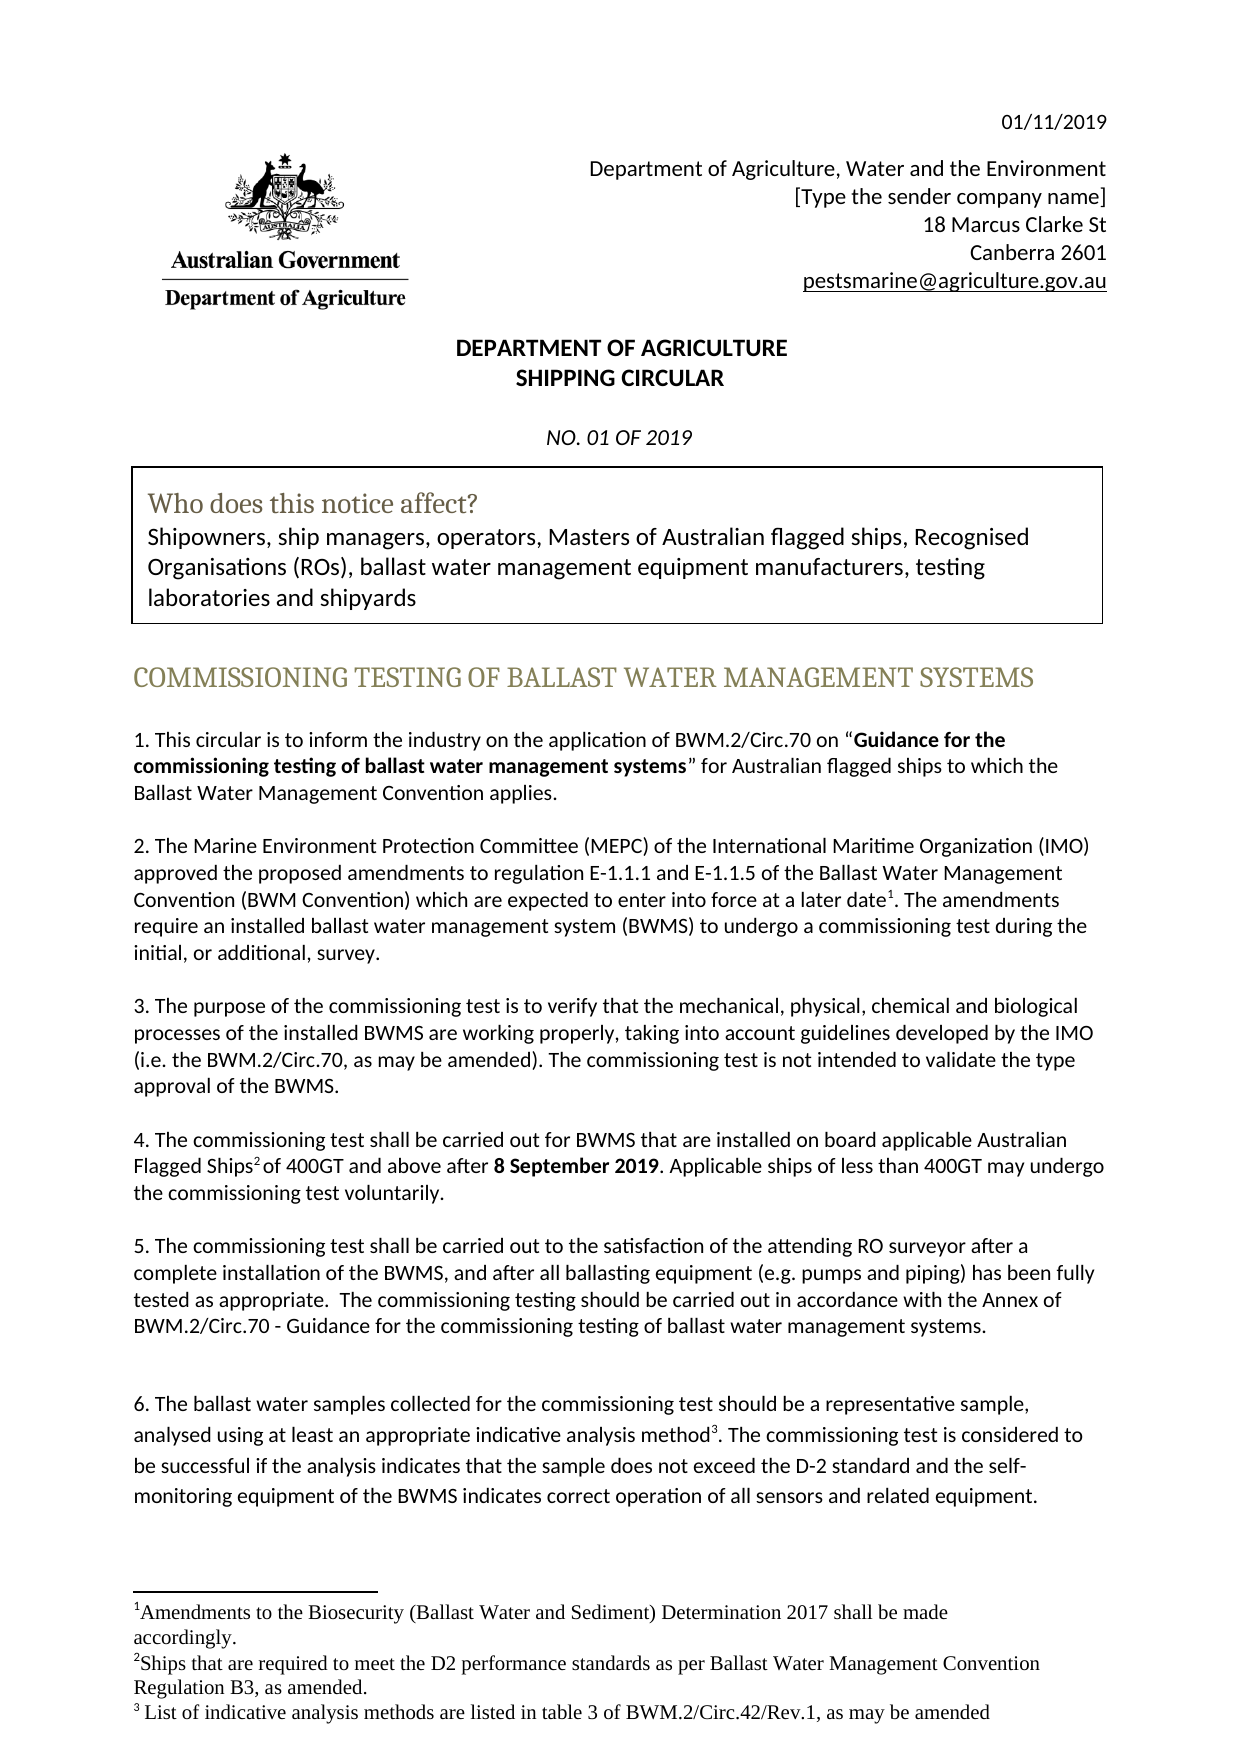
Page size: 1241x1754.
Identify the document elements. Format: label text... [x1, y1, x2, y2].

text 6. The ballast water samples collected for the commissioning test should be a representative sample, analysed using at least an appropriate indicative analysis method. The commissioning test is considered to be successful if the analysis indicates that the sample does not exceed the D-2 standard and the self-monitoring equipment of the BWMS indicates correct operation of all sensors and related equipment. [133, 1391, 1107, 1509]
text 5. The commissioning test shall be carried out to the satisfaction of the attending RO surveyor after a complete installation of the BWMS, and after all ballasting equipment (e.g. pumps and piping) has been fully tested as appropriate. The commissioning testing should be carried out in accordance with the Annex of BWM.2/Circ.70 - Guidance for the commissioning testing of ballast water management systems. [133, 1232, 1107, 1339]
picture [133, 125, 437, 358]
text Canberra 2601 [437, 238, 1107, 266]
text 2. The Marine Environment Protection Committee (MEPC) of the International Maritime Organization (IMO) approved the proposed amendments to regulation E-1.1.1 and E-1.1.5 of the Ballast Water Management Convention (BWM Convention) which are expected to enter into force at a later date. The amendments require an installed ballast water management system (BWMS) to undergo a commissioning test during the initial, or additional, survey. [133, 832, 1107, 966]
text pestsmarine@agriculture.gov.au [437, 266, 1107, 294]
text DEPARTMENT OF AGRICULTURE [133, 332, 1107, 362]
subtitle COMMISSIONING TESTING OF BALLAST WATER MANAGEMENT SYSTEMS [133, 476, 1107, 695]
text 3. The purpose of the commissioning test is to verify that the mechanical, physical, chemical and biological processes of the installed BWMS are working properly, taking into account guidelines developed by the IMO (i.e. the BWM.2/Circ.70, as may be amended). The commissioning test is not intended to validate the type approval of the BWMS. [133, 992, 1107, 1099]
text 4. The commissioning test shall be carried out for BWMS that are installed on board applicable Australian Flagged Ships of 400GT and above after 8 September 2019. Applicable ships of less than 400GT may undergo the commissioning test voluntarily. [133, 1126, 1107, 1206]
text 18 Marcus Clarke St [437, 210, 1107, 238]
text NO. 01 OF 2019 [133, 423, 1107, 451]
text SHIPPING CIRCULAR [133, 362, 1107, 393]
text 01/11/2019 [133, 108, 1107, 135]
text 1. This circular is to inform the industry on the application of BWM.2/Circ.70 on “Guidance for the commissioning testing of ballast water management systems” for Australian flagged ships to which the Ballast Water Management Convention applies. [133, 726, 1107, 806]
